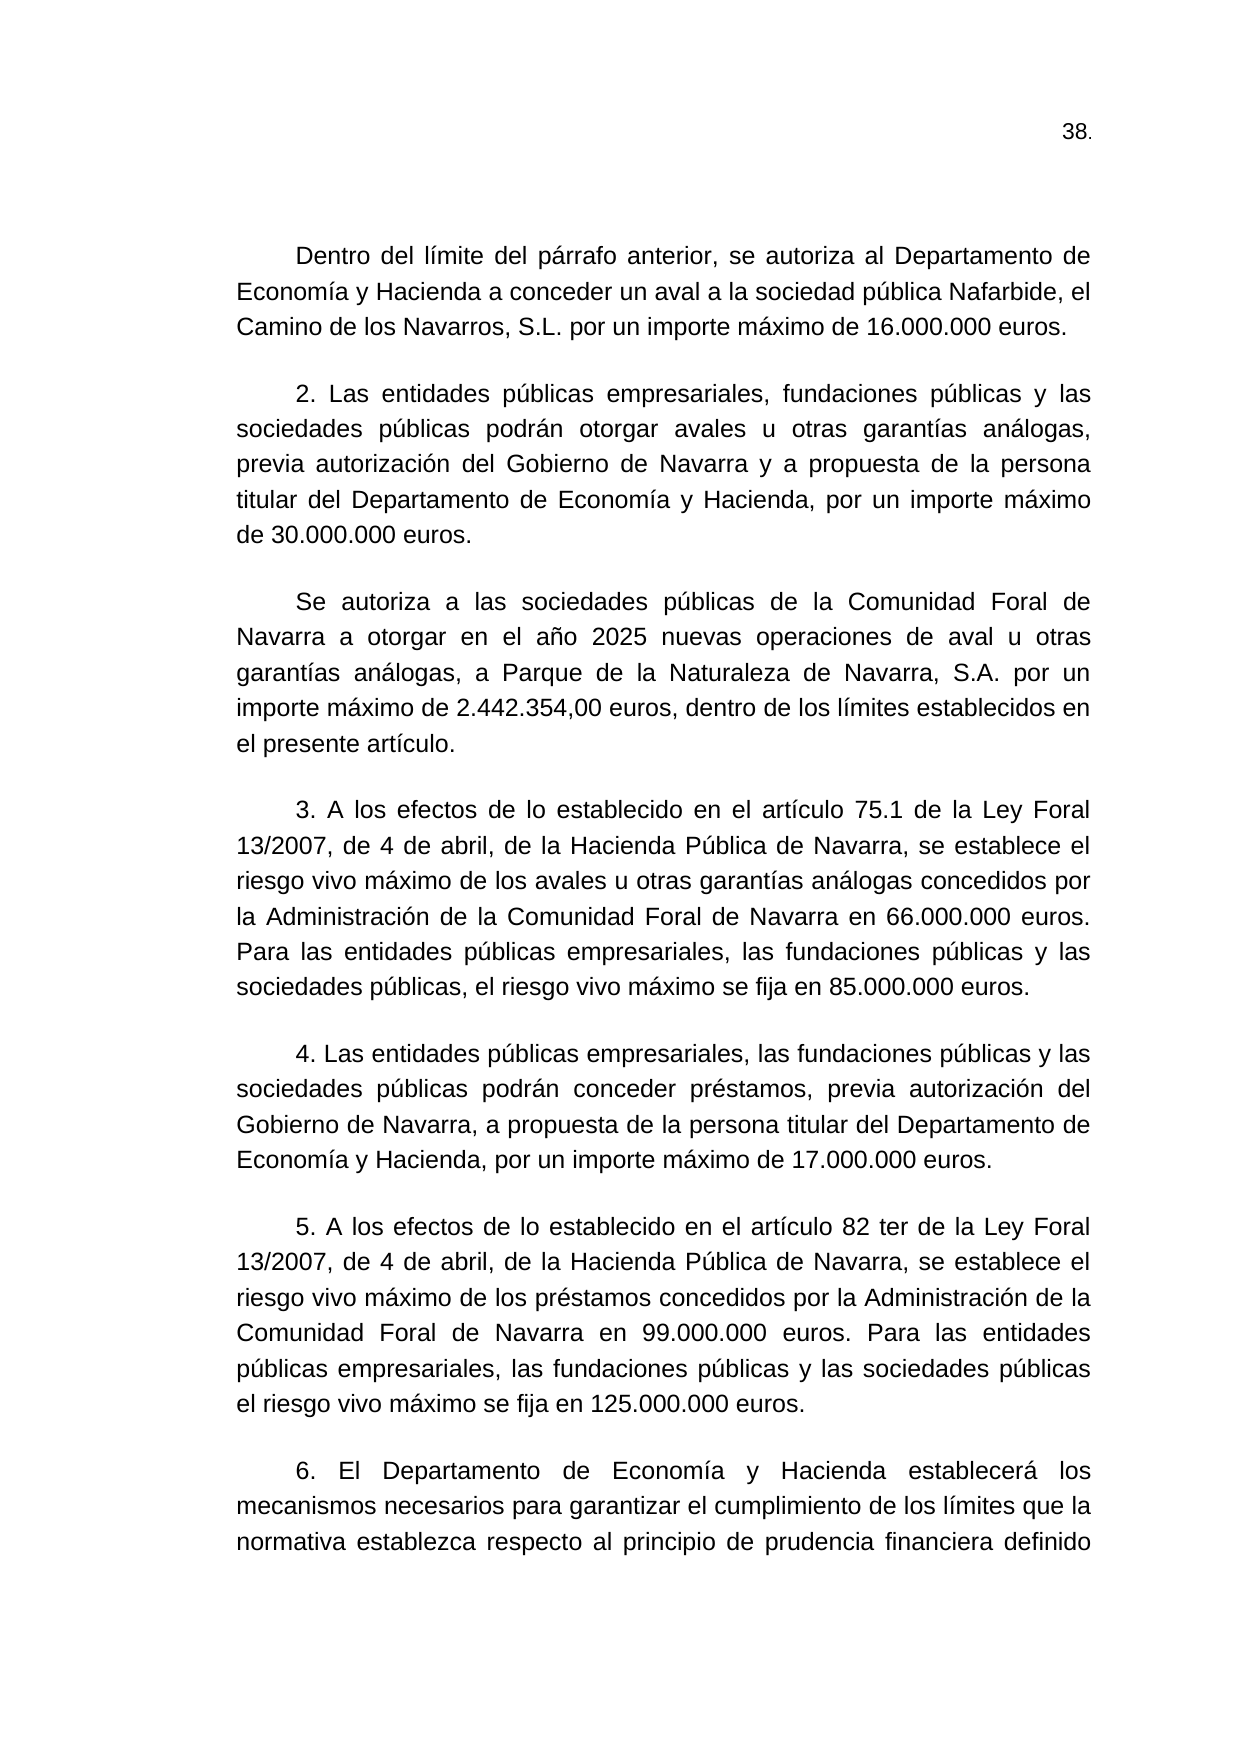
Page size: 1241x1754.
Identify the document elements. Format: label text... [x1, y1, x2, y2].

text 3. A los efectos de lo establecido en el artículo 75.1 de la Ley Foral 13/2007, de 4 de abril, de la Hacienda Pública de Navarra, se establece el riesgo vivo máximo de los avales u otras garantías análogas concedidos por la Administración de la Comunidad Foral de Navarra en 66.000.000 euros. Para las entidades públicas empresariales, las fundaciones públicas y las sociedades públicas, el riesgo vivo máximo se fija en 85.000.000 euros. [236, 790, 1092, 1003]
text 2. Las entidades públicas empresariales, fundaciones públicas y las sociedades públicas podrán otorgar avales u otras garantías análogas, previa autorización del Gobierno de Navarra y a propuesta de la persona titular del Departamento de Economía y Hacienda, por un importe máximo de 30.000.000 euros. [236, 374, 1092, 551]
text 4. Las entidades públicas empresariales, las fundaciones públicas y las sociedades públicas podrán conceder préstamos, previa autorización del Gobierno de Navarra, a propuesta de la persona titular del Departamento de Economía y Hacienda, por un importe máximo de 17.000.000 euros. [236, 1034, 1092, 1176]
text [236, 1451, 1092, 1557]
text Se autoriza a las sociedades públicas de la Comunidad Foral de Navarra a otorgar en el año 2025 nuevas operaciones de aval u otras garantías análogas, a Parque de la Naturaleza de Navarra, S.A. por un importe máximo de 2.442.354,00 euros, dentro de los límites establecidos en el presente artículo. [236, 582, 1092, 759]
text 5. A los efectos de lo establecido en el artículo 82 ter de la Ley Foral 13/2007, de 4 de abril, de la Hacienda Pública de Navarra, se establece el riesgo vivo máximo de los préstamos concedidos por la Administración de la Comunidad Foral de Navarra en 99.000.000 euros. Para las entidades públicas empresariales, las fundaciones públicas y las sociedades públicas el riesgo vivo máximo se fija en 125.000.000 euros. [236, 1207, 1092, 1419]
text Dentro del límite del párrafo anterior, se autoriza al Departamento de Economía y Hacienda a conceder un aval a la sociedad pública Nafarbide, el Camino de los Navarros, S.L. por un importe máximo de 16.000.000 euros. [236, 236, 1092, 342]
